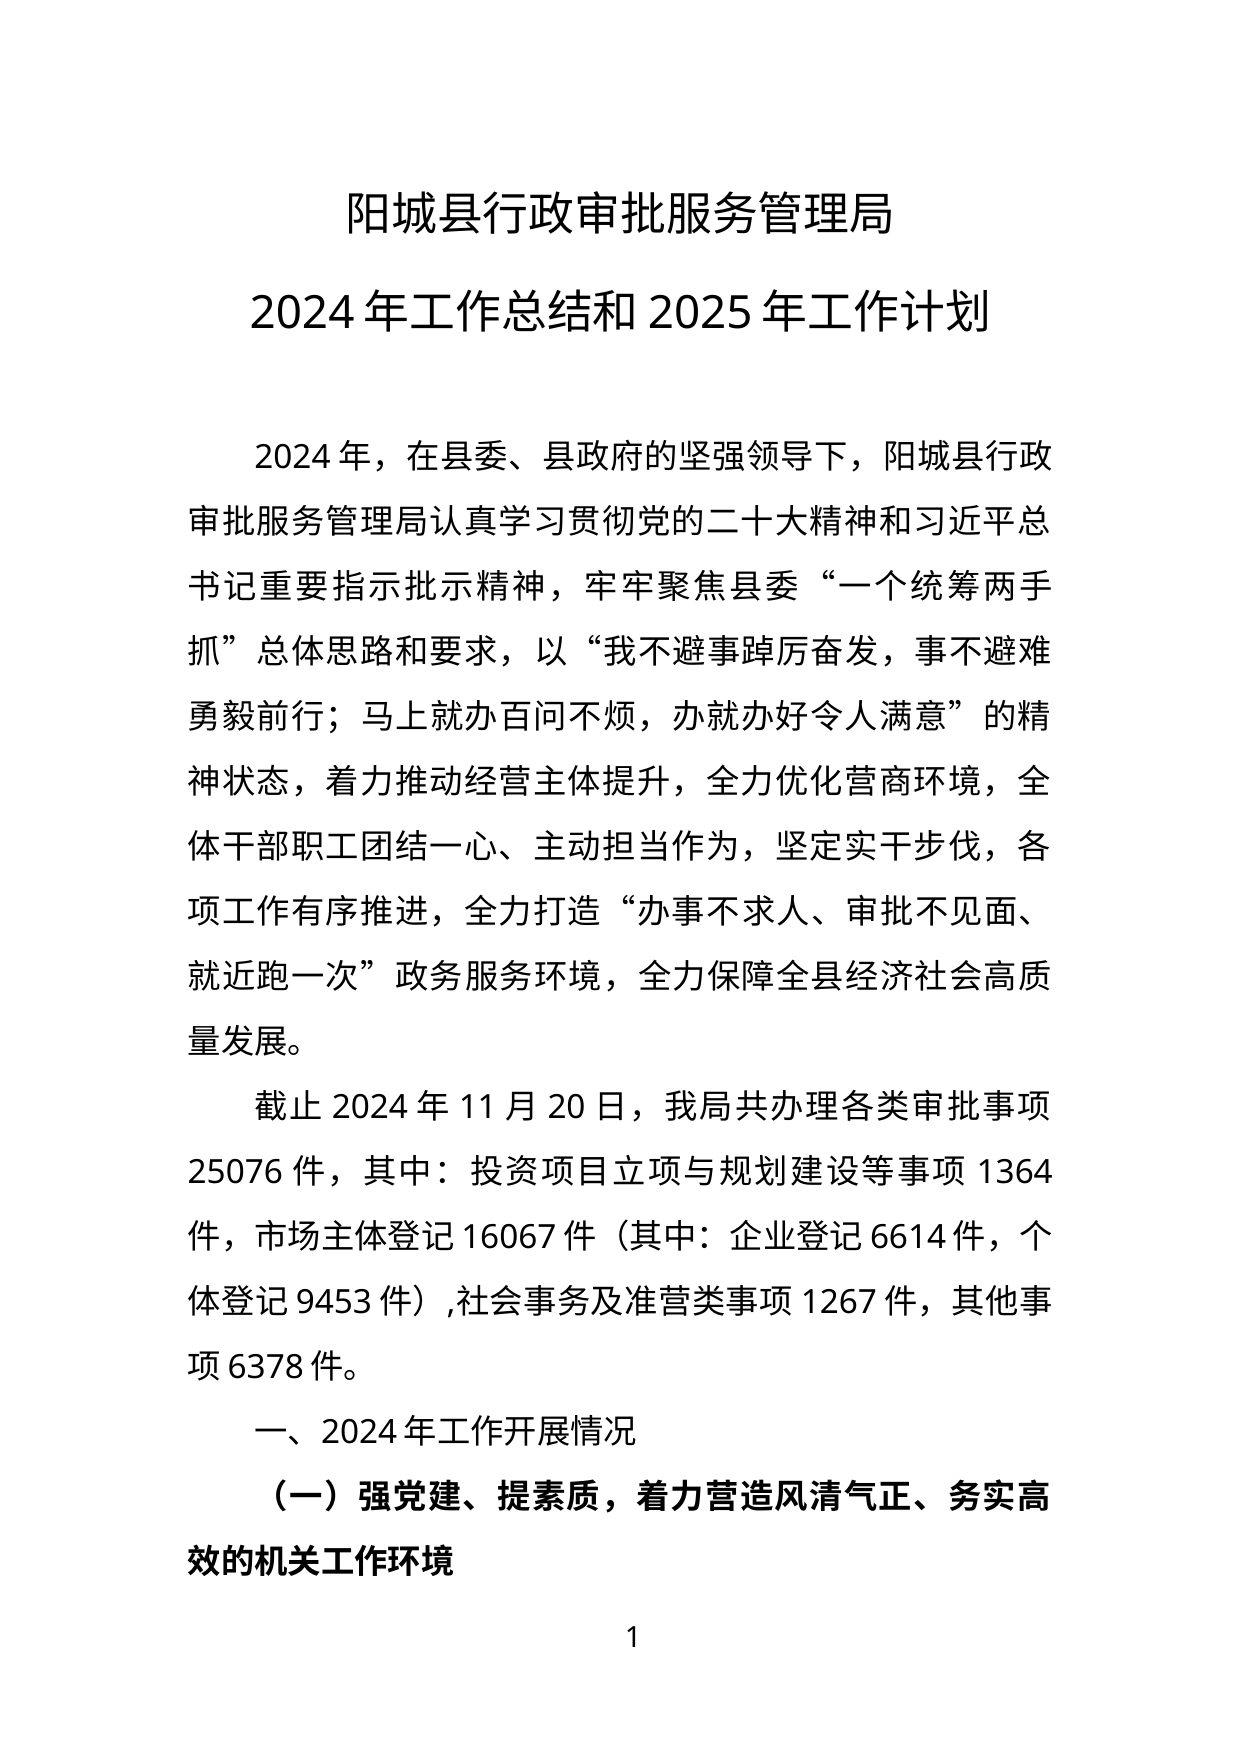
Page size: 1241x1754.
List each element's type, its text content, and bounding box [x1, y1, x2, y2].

text 一、2024年工作开展情况 [187, 1397, 1053, 1462]
text 2024年工作总结和2025年工作计划 [187, 259, 1053, 357]
text 截止2024年11月20日，我局共办理各类审批事项25076件，其中：投资项目立项与规划建设等事项1364件，市场主体登记16067件（其中：企业登记6614件，个体登记9453件）,社会事务及准营类事项1267件，其他事项6378件。 [187, 1072, 1053, 1397]
text 2024年，在县委、县政府的坚强领导下，阳城县行政审批服务管理局认真学习贯彻党的二十大精神和习近平总书记重要指示批示精神，牢牢聚焦县委“一个统筹两手抓”总体思路和要求，以“我不避事踔厉奋发，事不避难勇毅前行；马上就办百问不烦，办就办好令人满意”的精神状态，着力推动经营主体提升，全力优化营商环境，全体干部职工团结一心、主动担当作为，坚定实干步伐，各项工作有序推进，全力打造“办事不求人、审批不见面、就近跑一次”政务服务环境，全力保障全县经济社会高质量发展。 [187, 422, 1053, 1072]
text 阳城县行政审批服务管理局 [187, 162, 1053, 259]
text （一）强党建、提素质，着力营造风清气正、务实高效的机关工作环境 [187, 1462, 1053, 1592]
